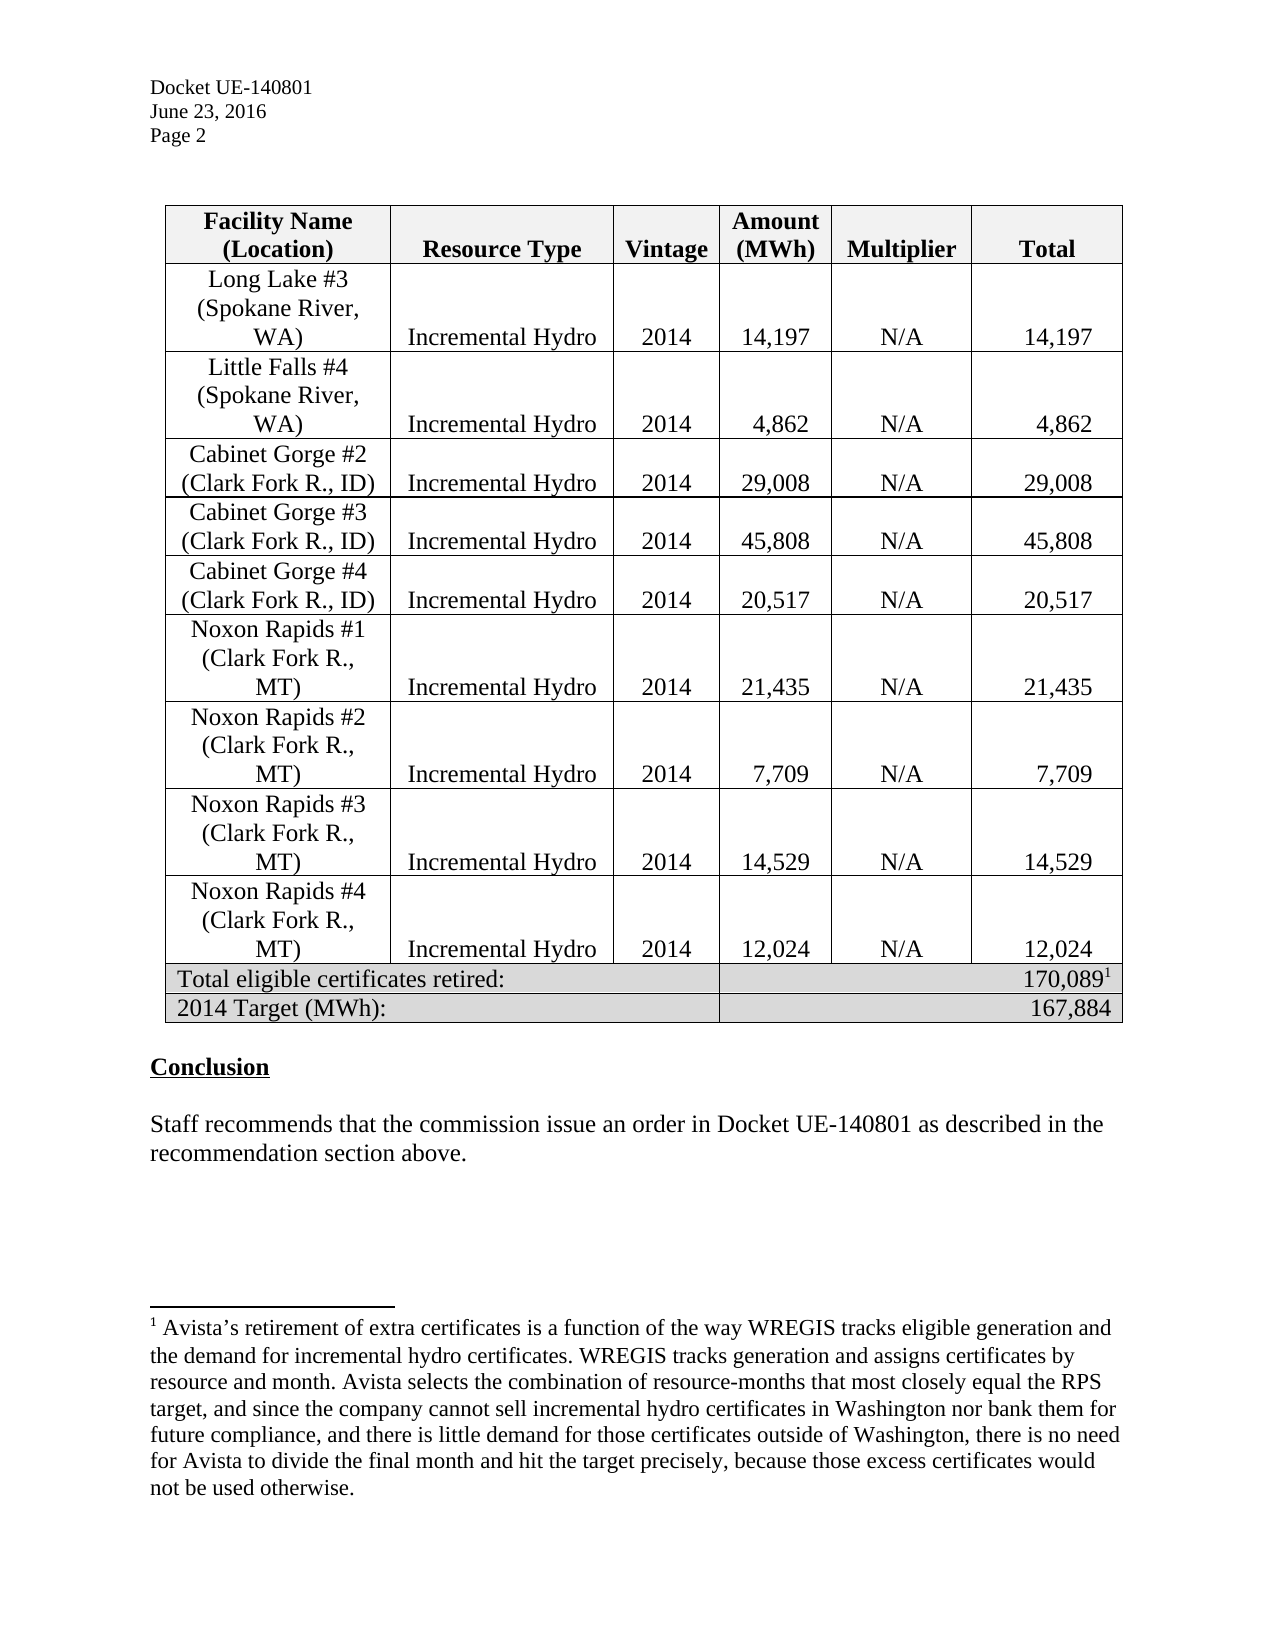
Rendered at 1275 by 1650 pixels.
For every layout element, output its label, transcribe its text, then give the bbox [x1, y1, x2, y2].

table_cell N/A [832, 264, 971, 351]
table_cell N/A [832, 702, 971, 788]
table_cell Little Falls #4 (Spokane River, WA) [166, 352, 390, 438]
table_cell 14,197 [972, 264, 1122, 351]
table_cell 12,024 [972, 876, 1122, 963]
table_header Total [972, 206, 1122, 263]
table_cell N/A [832, 789, 971, 875]
table_cell Noxon Rapids #2 (Clark Fork R., MT) [166, 702, 390, 788]
table_cell 2014 [614, 789, 719, 875]
table_header Facility Name (Location) [166, 206, 390, 263]
table_cell Incremental Hydro [391, 702, 613, 788]
table_cell Cabinet Gorge #4 (Clark Fork R., ID) [166, 556, 390, 613]
table_cell 45,808 [720, 498, 831, 555]
table_cell Noxon Rapids #3 (Clark Fork R., MT) [166, 789, 390, 875]
table_cell 14,529 [720, 789, 831, 875]
table_cell 4,862 [720, 352, 831, 438]
table_cell Incremental Hydro [391, 264, 613, 351]
table_cell 2014 [614, 876, 719, 963]
table_header Amount (MWh) [720, 206, 831, 263]
table_cell Cabinet Gorge #3 (Clark Fork R., ID) [166, 498, 390, 555]
table_cell 2014 [614, 556, 719, 613]
table_cell Incremental Hydro [391, 439, 613, 496]
table_header Resource Type [391, 206, 613, 263]
table_cell Total eligible certificates retired: [166, 964, 719, 992]
table_cell 2014 Target (MWh): [166, 994, 719, 1022]
text Staff recommends that the commission issue an order in Docket UE-140801 as described in the recommendation section above. [150, 1109, 1125, 1167]
table_cell 45,808 [972, 498, 1122, 555]
table_cell Cabinet Gorge #2 (Clark Fork R., ID) [166, 439, 390, 496]
table_cell 2014 [614, 498, 719, 555]
table_cell Incremental Hydro [391, 556, 613, 613]
table_cell 7,709 [972, 702, 1122, 788]
table_cell 12,024 [720, 876, 831, 963]
table_cell 2014 [614, 439, 719, 496]
table_cell 167,884 [720, 994, 1122, 1022]
table_cell N/A [832, 615, 971, 701]
table_cell Noxon Rapids #1 (Clark Fork R., MT) [166, 615, 390, 701]
table_cell N/A [832, 439, 971, 496]
table_cell 29,008 [720, 439, 831, 496]
table_cell 170,089 [720, 964, 1122, 992]
table_cell Noxon Rapids #4 (Clark Fork R., MT) [166, 876, 390, 963]
table_cell 4,862 [972, 352, 1122, 438]
table_cell N/A [832, 876, 971, 963]
table_cell 2014 [614, 615, 719, 701]
table_cell 2014 [614, 352, 719, 438]
table_cell N/A [832, 498, 971, 555]
table_cell 7,709 [720, 702, 831, 788]
table_cell 14,197 [720, 264, 831, 351]
table_cell Incremental Hydro [391, 876, 613, 963]
table_cell Incremental Hydro [391, 352, 613, 438]
table_cell Incremental Hydro [391, 615, 613, 701]
table_cell 2014 [614, 264, 719, 351]
table_cell 29,008 [972, 439, 1122, 496]
table_header Vintage [614, 206, 719, 263]
table_cell Incremental Hydro [391, 789, 613, 875]
table_cell 2014 [614, 702, 719, 788]
table_cell 21,435 [720, 615, 831, 701]
table_header Multiplier [832, 206, 971, 263]
table_cell 21,435 [972, 615, 1122, 701]
text Conclusion [150, 1052, 1125, 1081]
table_cell N/A [832, 556, 971, 613]
table_cell Incremental Hydro [391, 498, 613, 555]
table_cell Long Lake #3 (Spokane River, WA) [166, 264, 390, 351]
table_cell 20,517 [972, 556, 1122, 613]
table_cell N/A [832, 352, 971, 438]
table_cell 20,517 [720, 556, 831, 613]
table_cell 14,529 [972, 789, 1122, 875]
